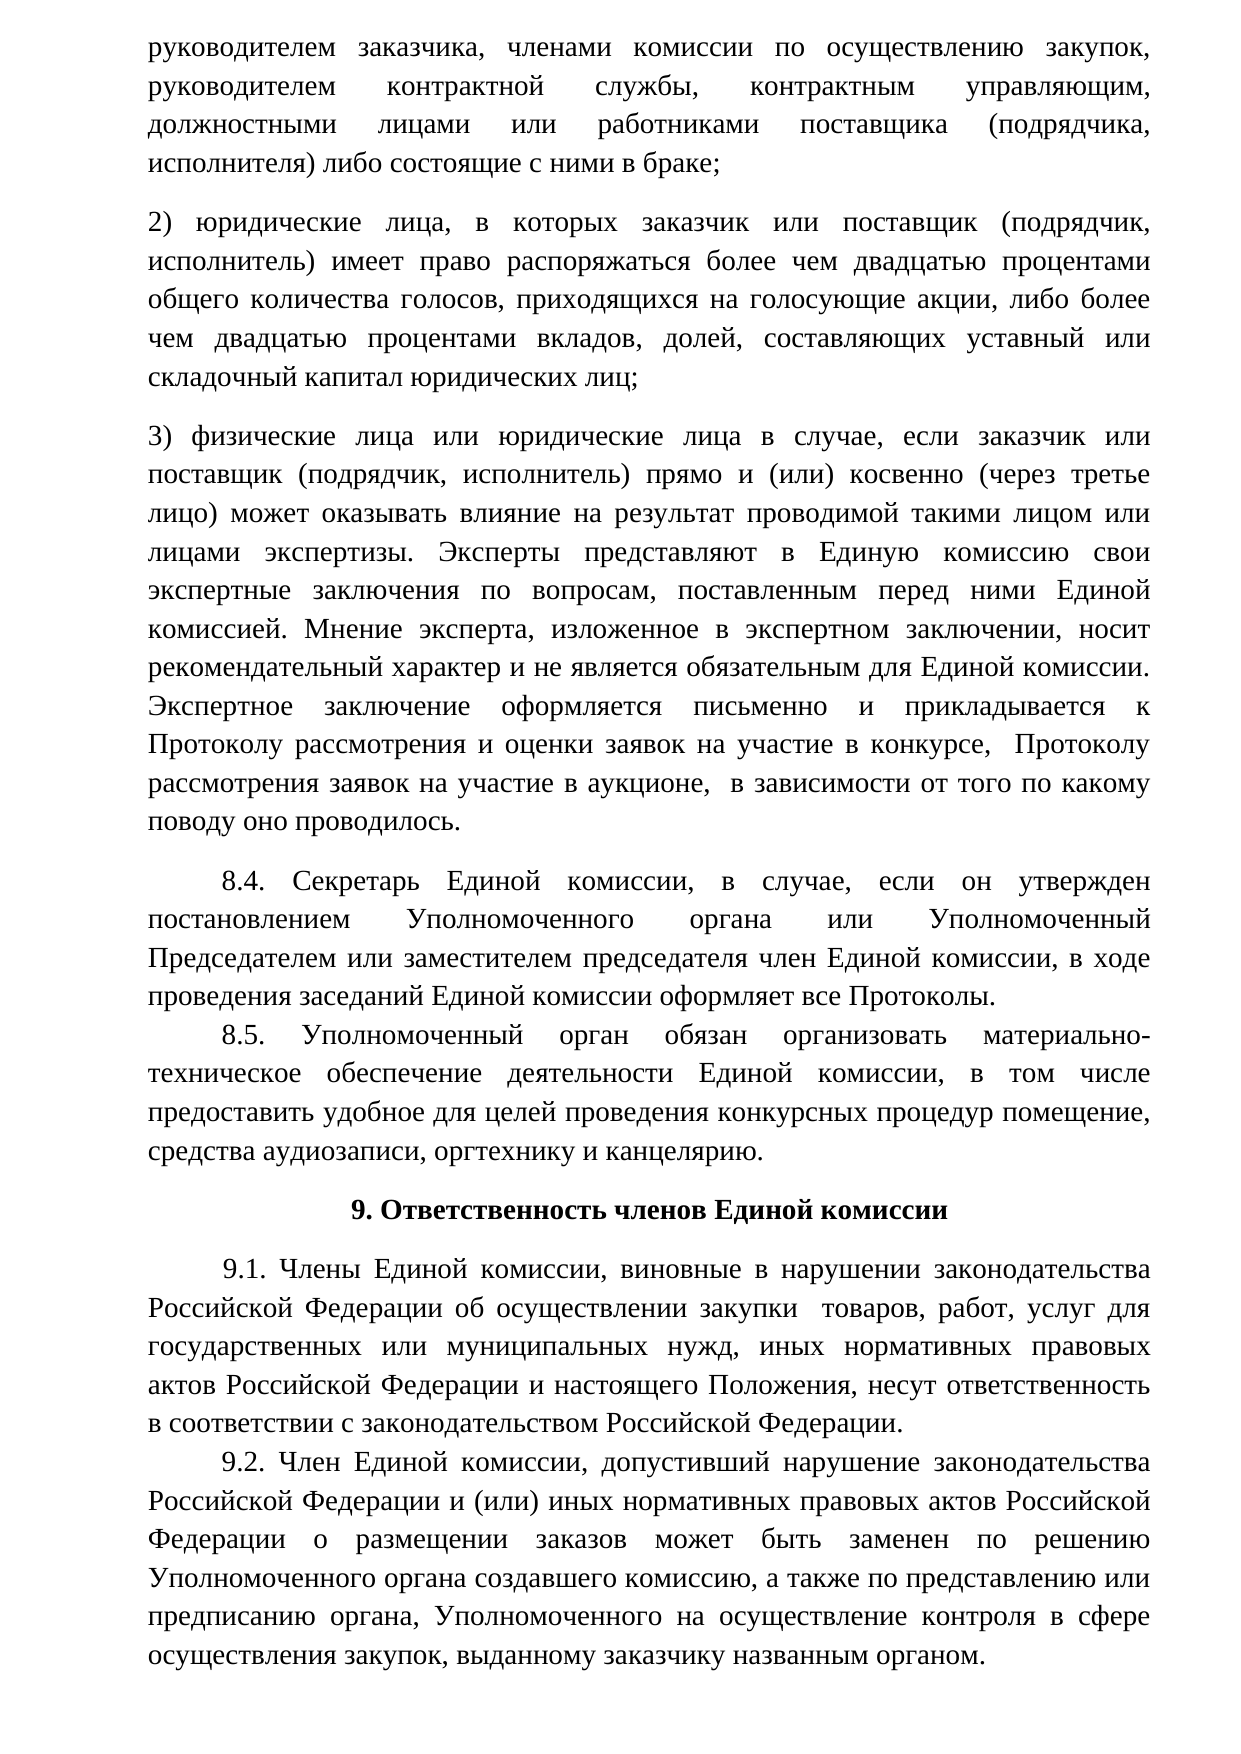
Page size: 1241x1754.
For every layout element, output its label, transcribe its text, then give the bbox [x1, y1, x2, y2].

text 9. Ответственность членов Единой комиссии [148, 1192, 1152, 1226]
text 2) юридические лица, в которых заказчик или поставщик (подрядчик, исполнитель) имеет право распоряжаться более чем двадцатью процентами общего количества голосов, приходящихся на голосующие акции, либо более чем двадцатью процентами вкладов, долей, составляющих уставный или складочный капитал юридических лиц; [148, 204, 1152, 392]
text 8.4. Секретарь Единой комиссии, в случае, если он утвержден постановлением Уполномоченного органа или Уполномоченный Председателем или заместителем председателя член Единой комиссии, в ходе проведения заседаний Единой комиссии оформляет все Протоколы. 8.5. Уполномоченный орган обязан организовать материально-техническое обеспечение деятельности Единой комиссии, в том числе предоставить удобное для целей проведения конкурсных процедур помещение, средства аудиозаписи, оргтехнику и канцелярию. [148, 863, 1152, 1166]
text 3) физические лица или юридические лица в случае, если заказчик или поставщик (подрядчик, исполнитель) прямо и (или) косвенно (через третье лицо) может оказывать влияние на результат проводимой такими лицом или лицами экспертизы. Эксперты представляют в Единую комиссию свои экспертные заключения по вопросам, поставленным перед ними Единой комиссией. Мнение эксперта, изложенное в экспертном заключении, носит рекомендательный характер и не является обязательным для Единой комиссии. Экспертное заключение оформляется письменно и прикладывается к Протоколу рассмотрения и оценки заявок на участие в конкурсе, Протоколу рассмотрения заявок на участие в аукционе, в зависимости от того по какому поводу оно проводилось. [148, 418, 1152, 837]
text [148, 29, 1152, 179]
text 9.1. Члены Единой комиссии, виновные в нарушении законодательства Российской Федерации об осуществлении закупки товаров, работ, услуг для государственных или муниципальных нужд, иных нормативных правовых актов Российской Федерации и настоящего Положения, несут ответственность в соответствии с законодательством Российской Федерации. 9.2. Член Единой комиссии, допустивший нарушение законодательства Российской Федерации и (или) иных нормативных правовых актов Российской Федерации о размещении заказов может быть заменен по решению Уполномоченного органа создавшего комиссию, а также по представлению или предписанию органа, Уполномоченного на осуществление контроля в сфере осуществления закупок, выданному заказчику названным органом. [148, 1251, 1152, 1670]
